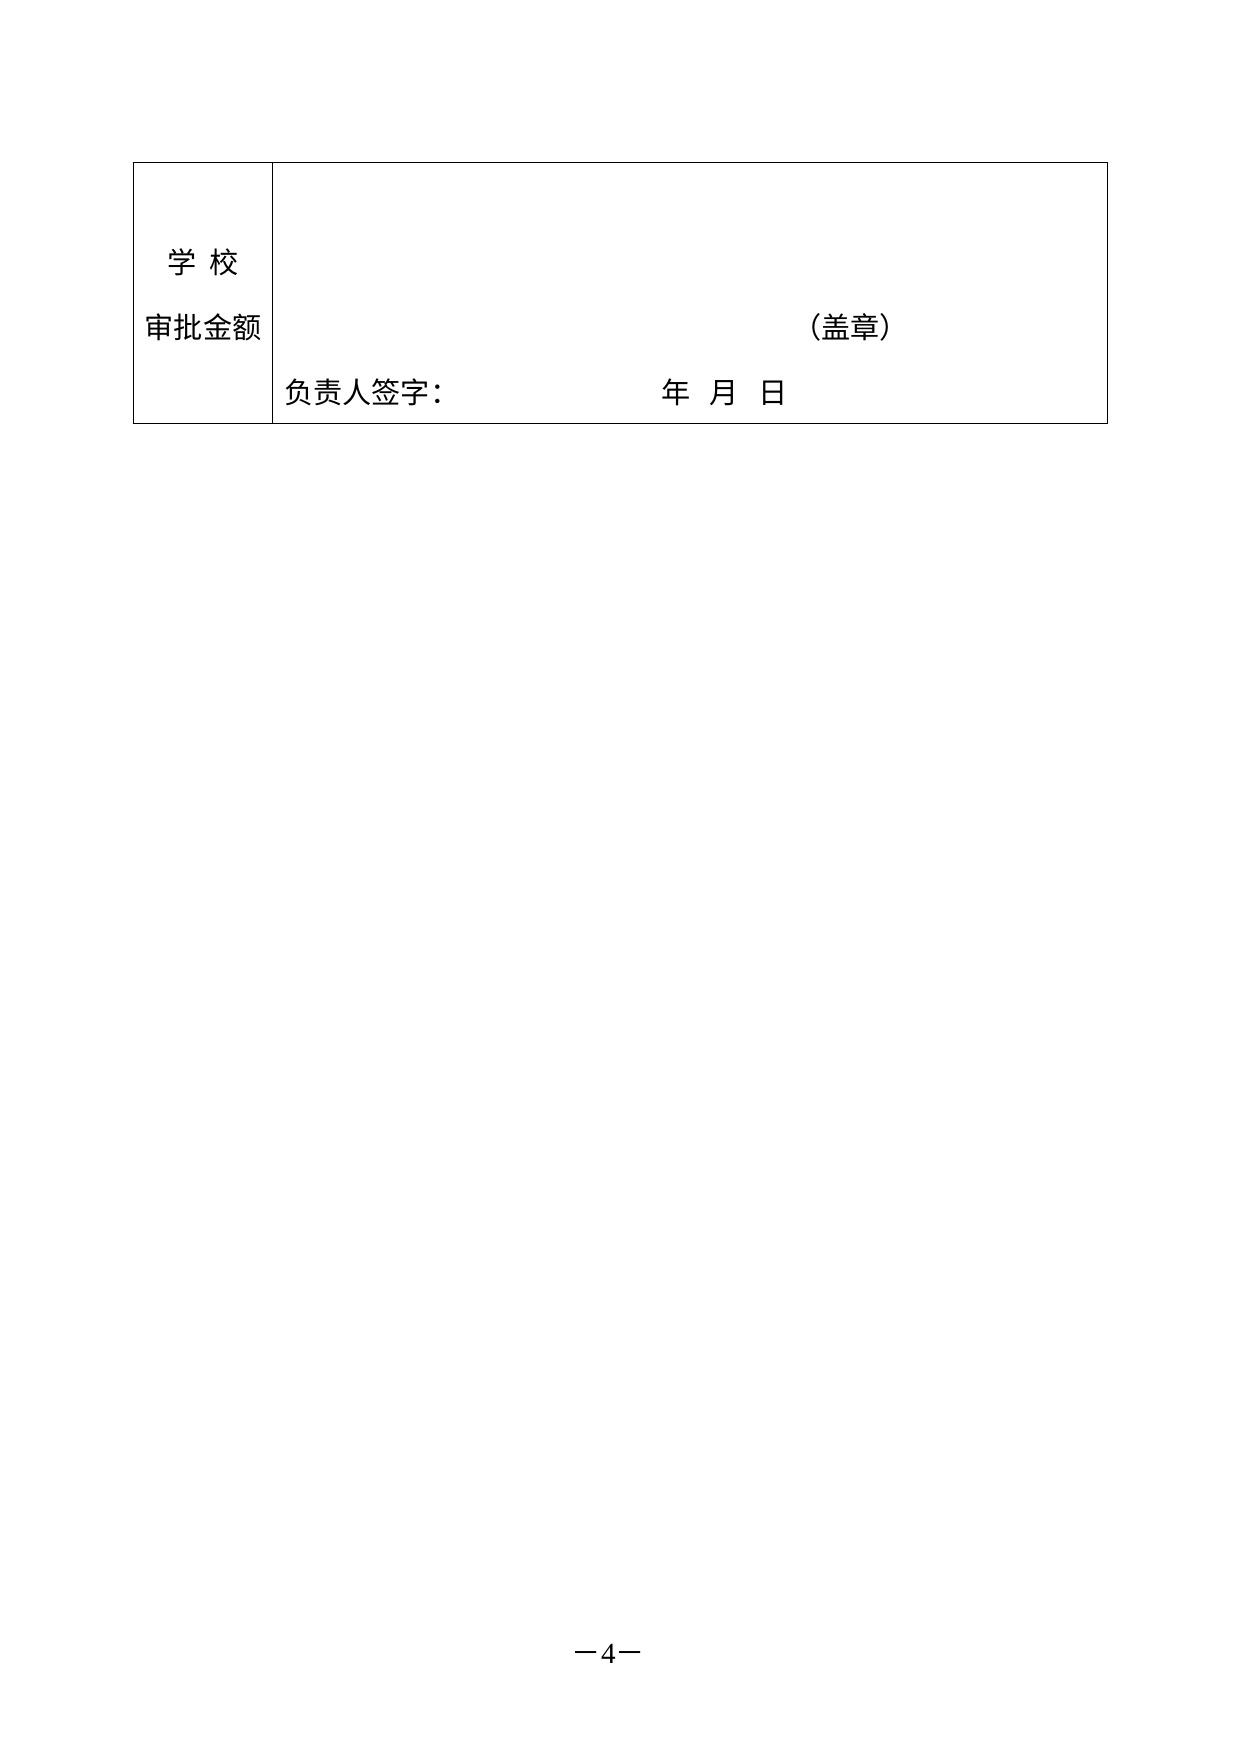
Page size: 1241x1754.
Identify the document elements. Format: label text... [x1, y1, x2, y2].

table_cell 学 校 审批金额 [134, 163, 272, 423]
table_cell （盖章） 负责人签字： 年 月 日 [273, 163, 1107, 423]
